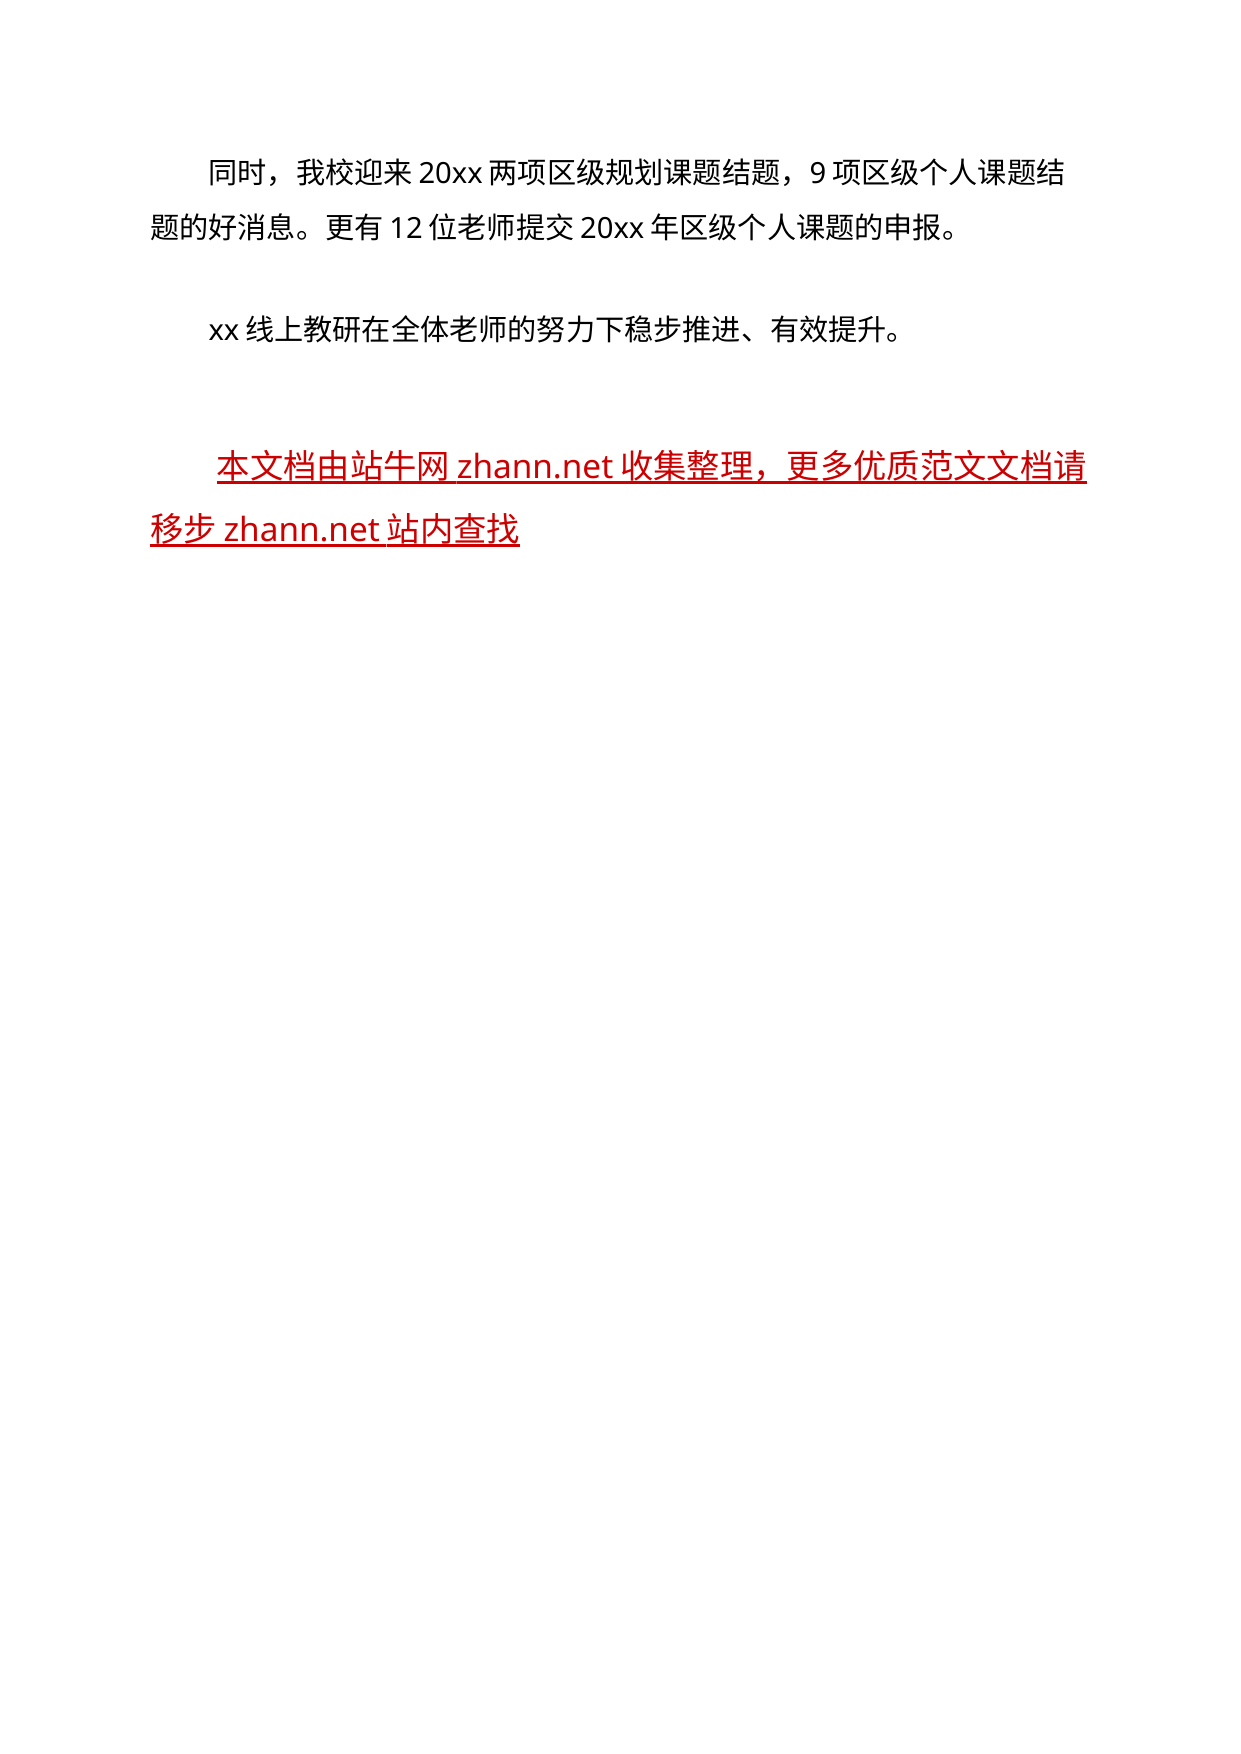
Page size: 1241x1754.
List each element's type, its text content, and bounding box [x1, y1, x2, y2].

text xx线上教研在全体老师的努力下稳步推进、有效提升。 [150, 307, 1090, 349]
text 同时，我校迎来20xx两项区级规划课题结题，9项区级个人课题结题的好消息。更有12位老师提交20xx年区级个人课题的申报。 [150, 150, 1090, 247]
text 本文档由站牛网zhann.net收集整理，更多优质范文文档请移步zhann.net站内查找 [150, 440, 1090, 551]
